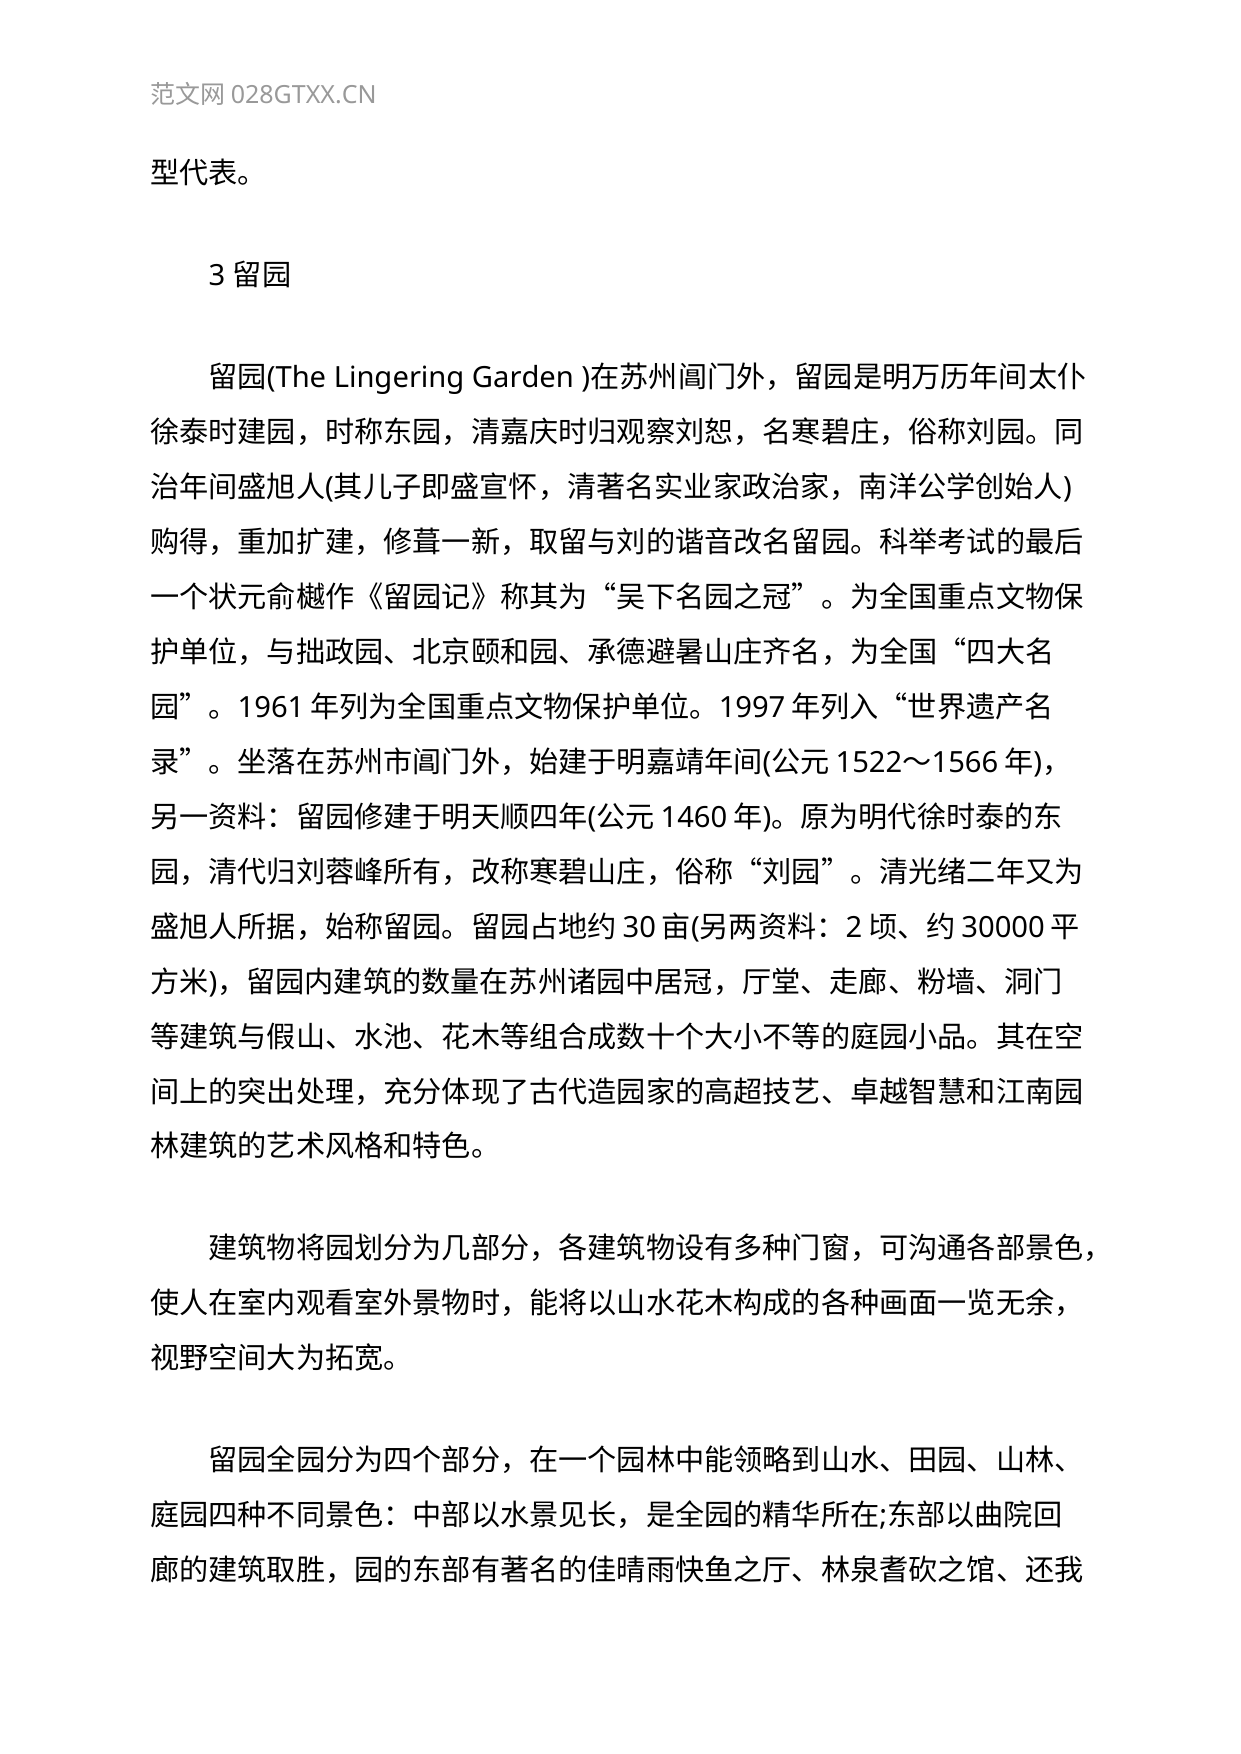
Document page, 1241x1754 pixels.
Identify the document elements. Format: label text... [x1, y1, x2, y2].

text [150, 150, 1090, 192]
text 建筑物将园划分为几部分，各建筑物设有多种门窗，可沟通各部景色，使人在室内观看室外景物时，能将以山水花木构成的各种画面一览无余，视野空间大为拓宽。 [150, 1225, 1090, 1377]
text 3 留园 [150, 252, 1090, 294]
text 留园(The Lingering Garden )在苏州阊门外，留园是明万历年间太仆徐泰时建园，时称东园，清嘉庆时归观察刘恕，名寒碧庄，俗称刘园。同治年间盛旭人(其儿子即盛宣怀，清著名实业家政治家，南洋公学创始人)购得，重加扩建，修葺一新，取留与刘的谐音改名留园。科举考试的最后一个状元俞樾作《留园记》称其为“吴下名园之冠”。为全国重点文物保护单位，与拙政园、北京颐和园、承德避暑山庄齐名，为全国“四大名园”。1961年列为全国重点文物保护单位。1997年列入“世界遗产名录”。坐落在苏州市阊门外，始建于明嘉靖年间(公元1522～1566年)，另一资料：留园修建于明天顺四年(公元1460年)。原为明代徐时泰的东园，清代归刘蓉峰所有，改称寒碧山庄，俗称“刘园”。清光绪二年又为盛旭人所据，始称留园。留园占地约30亩(另两资料：2顷、约30000平方米)，留园内建筑的数量在苏州诸园中居冠，厅堂、走廊、粉墙、洞门等建筑与假山、水池、花木等组合成数十个大小不等的庭园小品。其在空间上的突出处理，充分体现了古代造园家的高超技艺、卓越智慧和江南园林建筑的艺术风格和特色。 [150, 354, 1090, 1165]
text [150, 1436, 1090, 1588]
